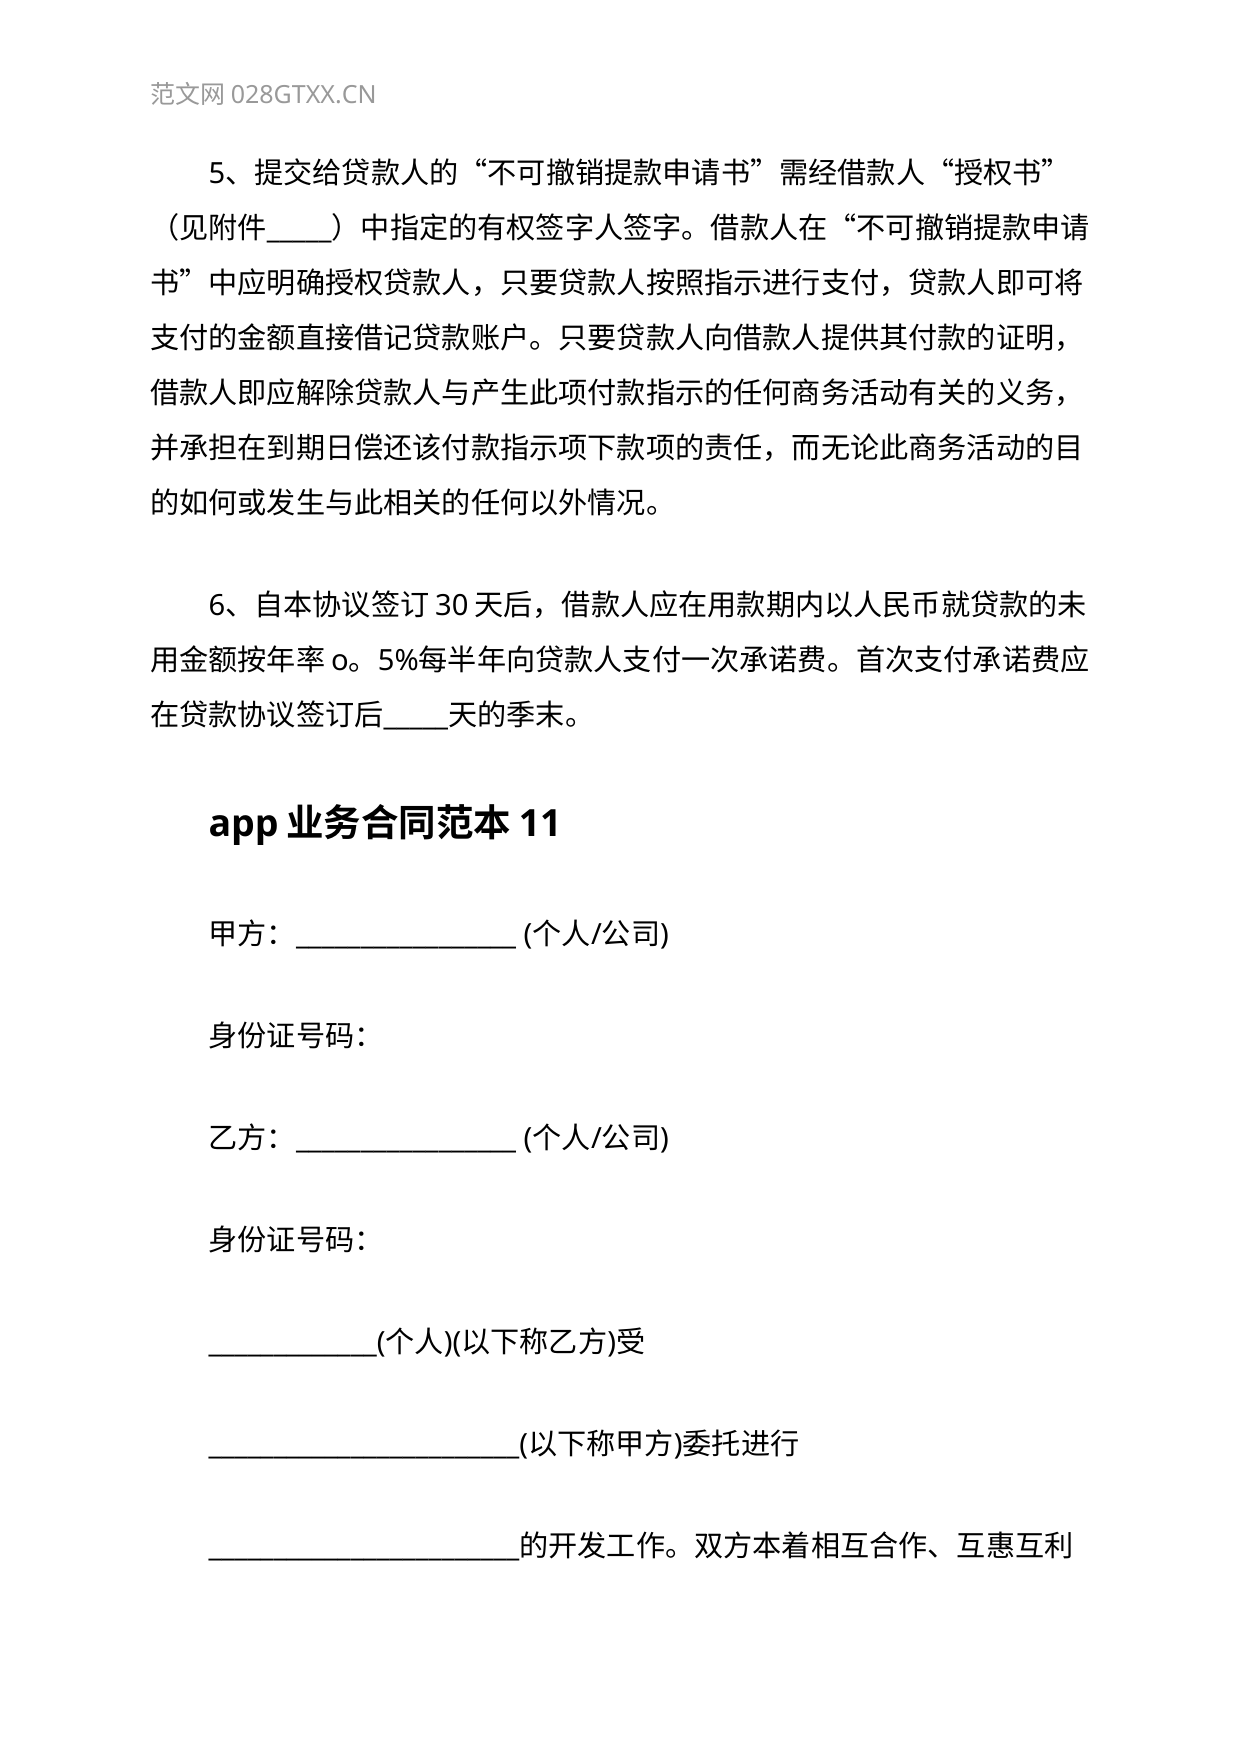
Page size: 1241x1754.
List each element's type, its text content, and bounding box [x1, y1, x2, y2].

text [150, 1522, 1090, 1565]
text ________________________(以下称甲方)委托进行 [150, 1420, 1090, 1463]
text 6、自本协议签订30天后，借款人应在用款期内以人民币就贷款的未用金额按年率o。5%每半年向贷款人支付一次承诺费。首次支付承诺费应在贷款协议签订后_____天的季末。 [150, 581, 1090, 734]
text _____________(个人)(以下称乙方)受 [150, 1318, 1090, 1361]
text 5、提交给贷款人的“不可撤销提款申请书”需经借款人“授权书”（见附件_____）中指定的有权签字人签字。借款人在“不可撤销提款申请书”中应明确授权贷款人，只要贷款人按照指示进行支付，贷款人即可将支付的金额直接借记贷款账户。只要贷款人向借款人提供其付款的证明，借款人即应解除贷款人与产生此项付款指示的任何商务活动有关的义务，并承担在到期日偿还该付款指示项下款项的责任，而无论此商务活动的目的如何或发生与此相关的任何以外情况。 [150, 150, 1090, 522]
text 身份证号码： [150, 1217, 1090, 1259]
text 身份证号码： [150, 1013, 1090, 1055]
text app业务合同范本11 [150, 793, 1090, 848]
text 甲方：_________________ (个人/公司) [150, 911, 1090, 953]
text 乙方：_________________ (个人/公司) [150, 1115, 1090, 1157]
